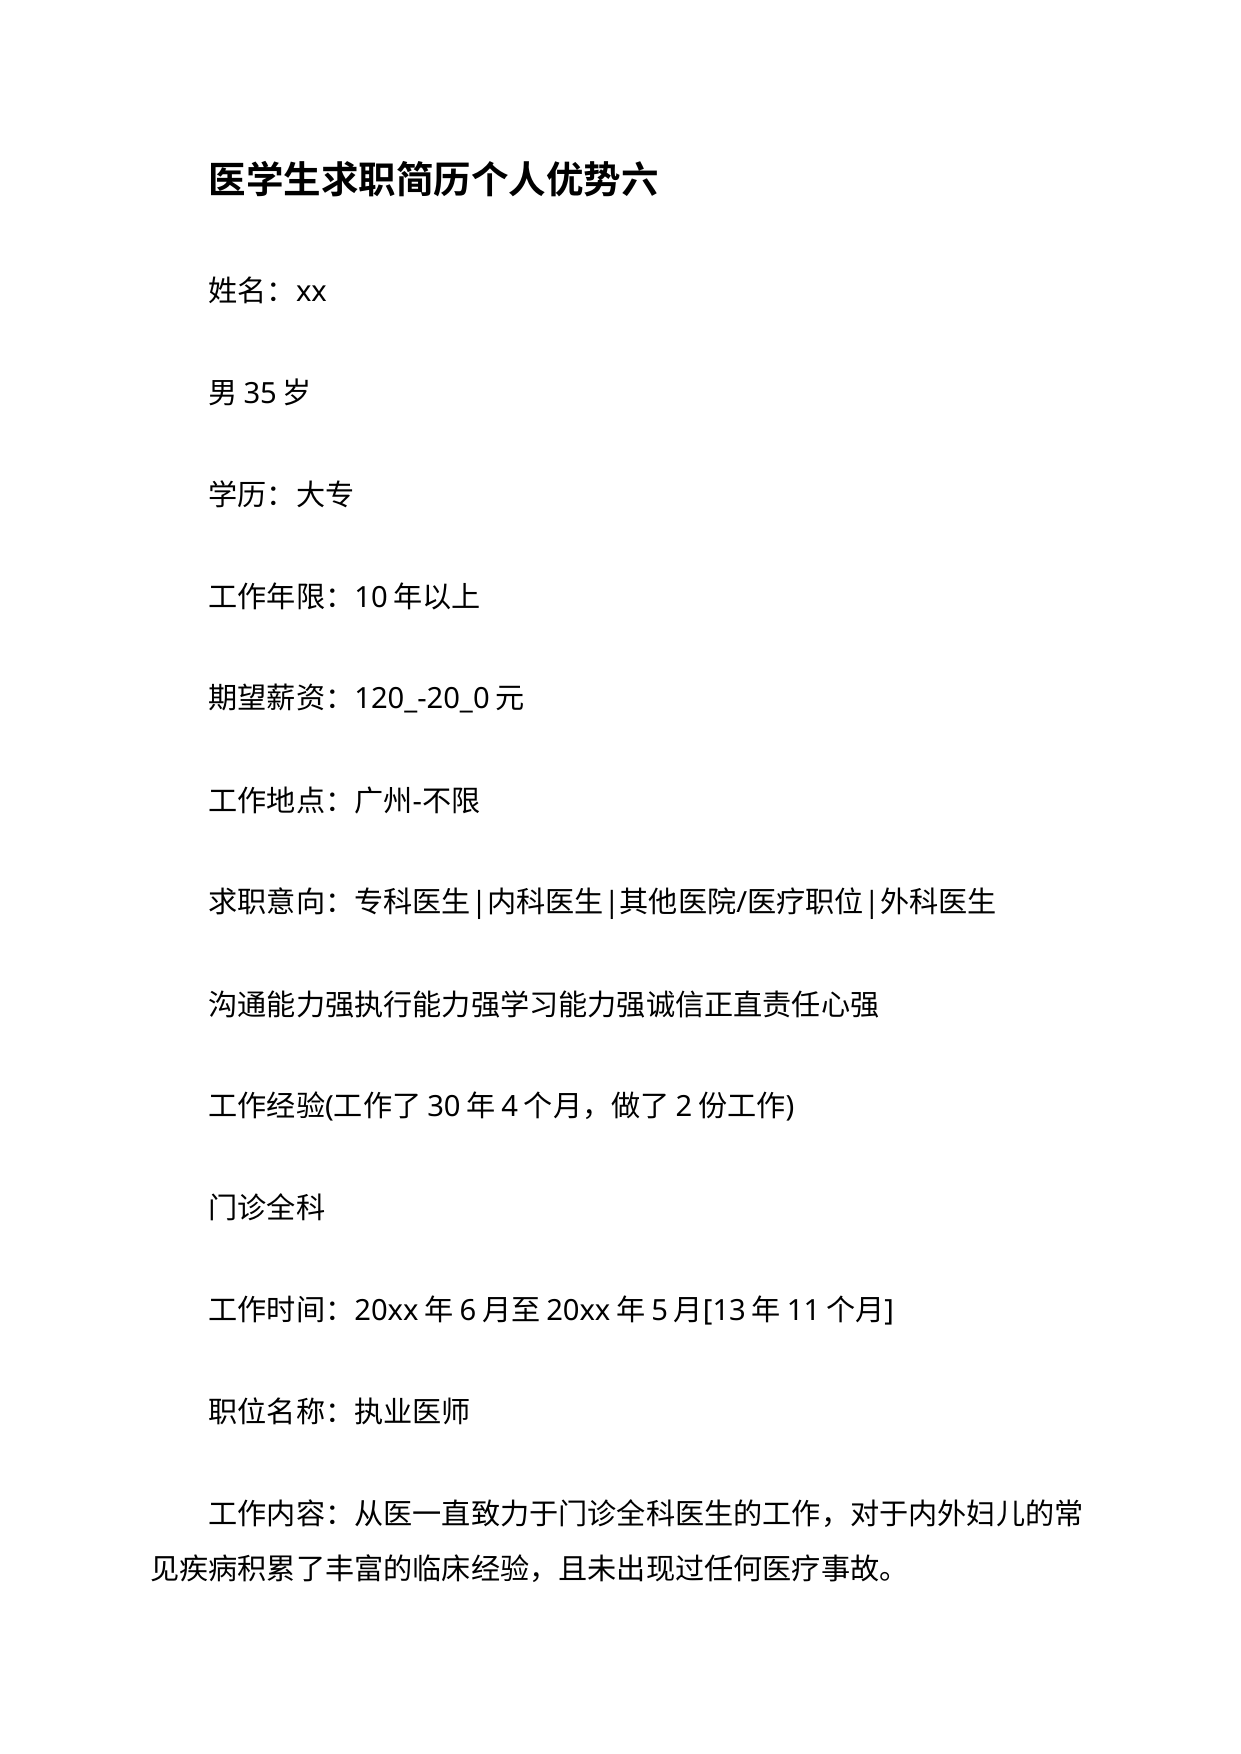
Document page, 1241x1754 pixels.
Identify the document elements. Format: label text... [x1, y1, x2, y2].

text 求职意向：专科医生|内科医生|其他医院/医疗职位|外科医生 [150, 879, 1090, 921]
text 工作地点：广州-不限 [150, 777, 1090, 819]
text 男35岁 [150, 369, 1090, 412]
text 期望薪资：120_-20_0元 [150, 675, 1090, 717]
text 学历：大专 [150, 471, 1090, 514]
text 工作经验(工作了30年4个月，做了2份工作) [150, 1083, 1090, 1125]
text 沟通能力强执行能力强学习能力强诚信正直责任心强 [150, 981, 1090, 1023]
text 姓名：xx [150, 267, 1090, 310]
text 工作内容：从医一直致力于门诊全科医生的工作，对于内外妇儿的常见疾病积累了丰富的临床经验，且未出现过任何医疗事故。 [150, 1490, 1090, 1587]
text 医学生求职简历个人优势六 [150, 150, 1090, 204]
text 工作年限：10年以上 [150, 573, 1090, 616]
text 工作时间：20xx年6月至20xx年5月[13年11个月] [150, 1287, 1090, 1329]
text 职位名称：执业医师 [150, 1388, 1090, 1431]
text 门诊全科 [150, 1185, 1090, 1227]
